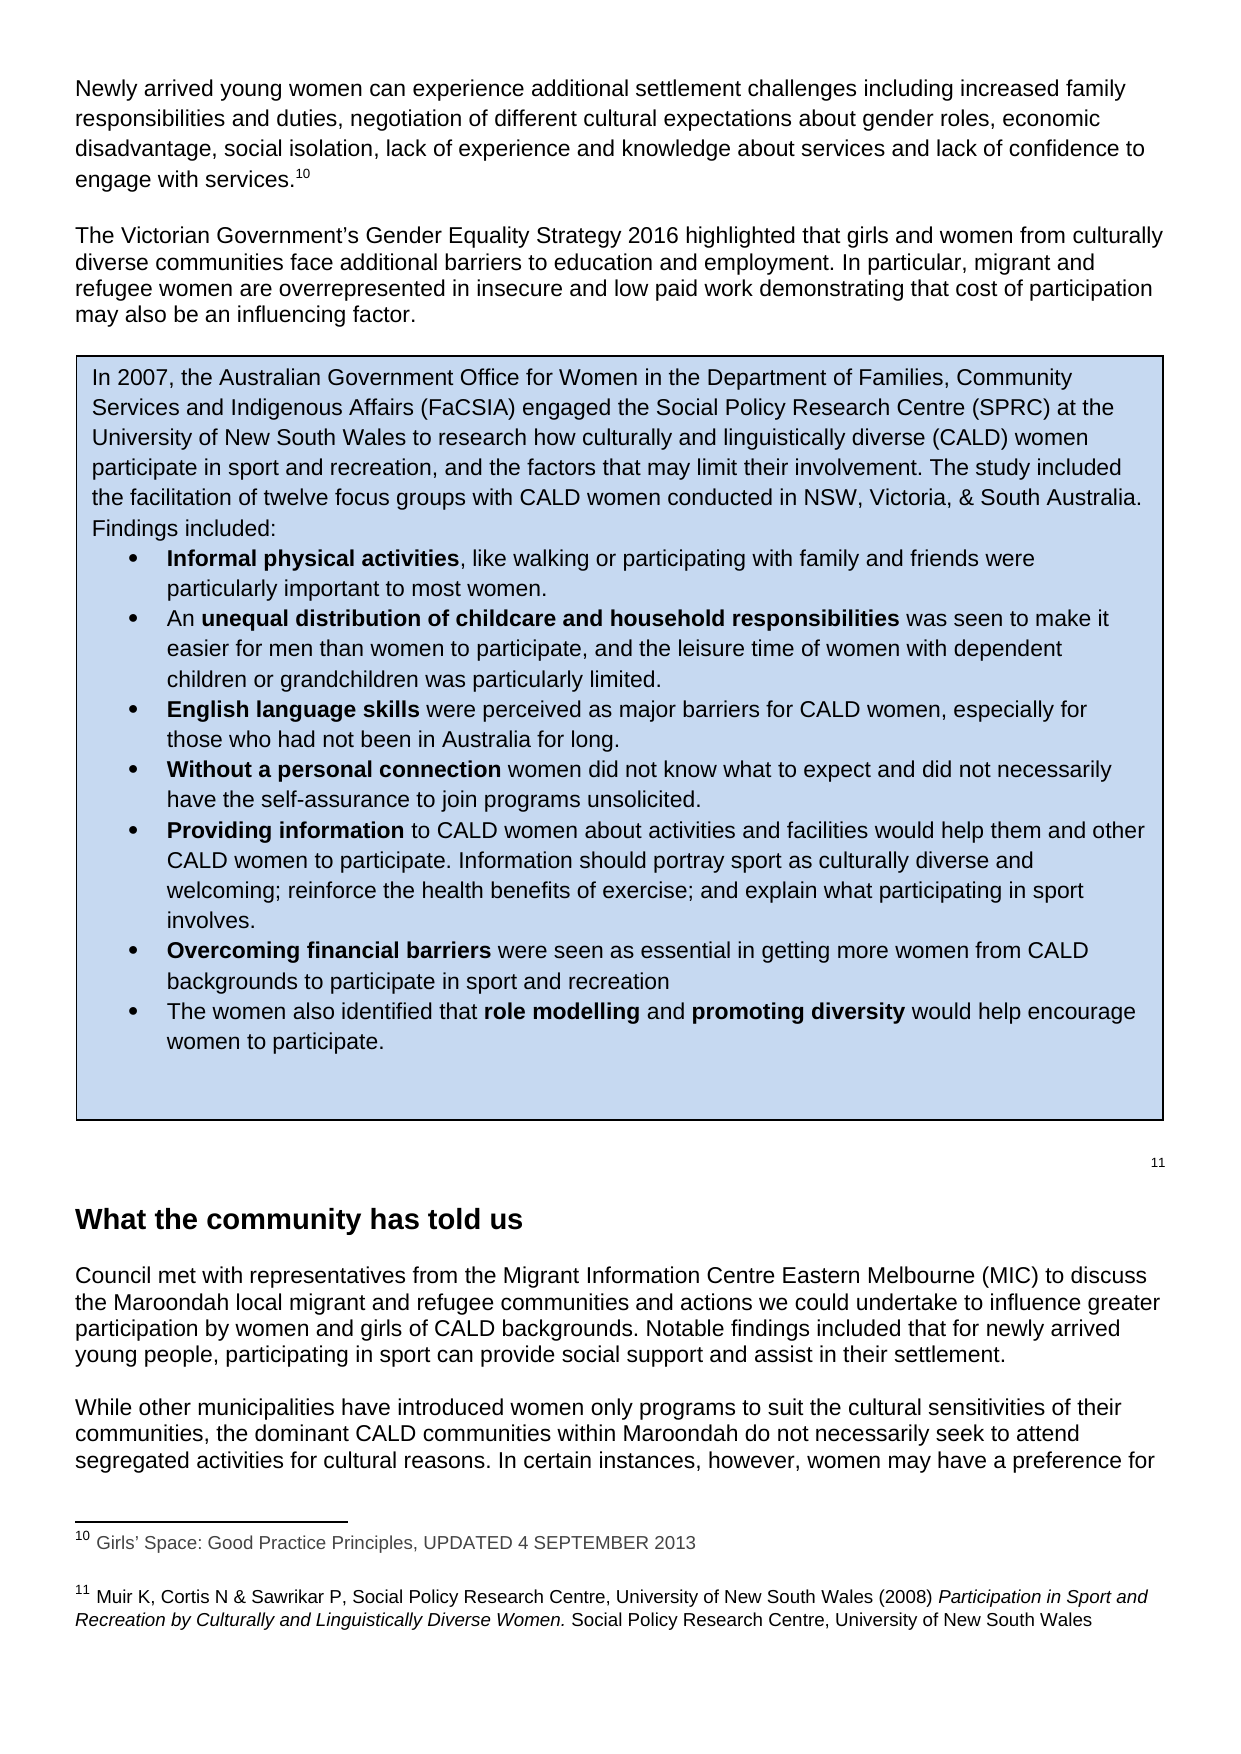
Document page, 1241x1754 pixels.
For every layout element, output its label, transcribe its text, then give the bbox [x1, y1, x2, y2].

text Newly arrived young women can experience additional settlement challenges including increased family responsibilities and duties, negotiation of different cultural expectations about gender roles, economic disadvantage, social isolation, lack of experience and knowledge about services and lack of confidence to engage with services. [75, 75, 1165, 192]
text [75, 1394, 1165, 1473]
subtitle What the community has told us [75, 1202, 1165, 1236]
text The Victorian Government’s Gender Equality Strategy 2016 highlighted that girls and women from culturally diverse communities face additional barriers to education and employment. In particular, migrant and refugee women are overrepresented in insecure and low paid work demonstrating that cost of participation may also be an influencing factor. [75, 222, 1165, 328]
text Council met with representatives from the Migrant Information Centre Eastern Melbourne (MIC) to discuss the Maroondah local migrant and refugee communities and actions we could undertake to influence greater participation by women and girls of CALD backgrounds. Notable findings included that for newly arrived young people, participating in sport can provide social support and assist in their settlement. [75, 1262, 1165, 1368]
